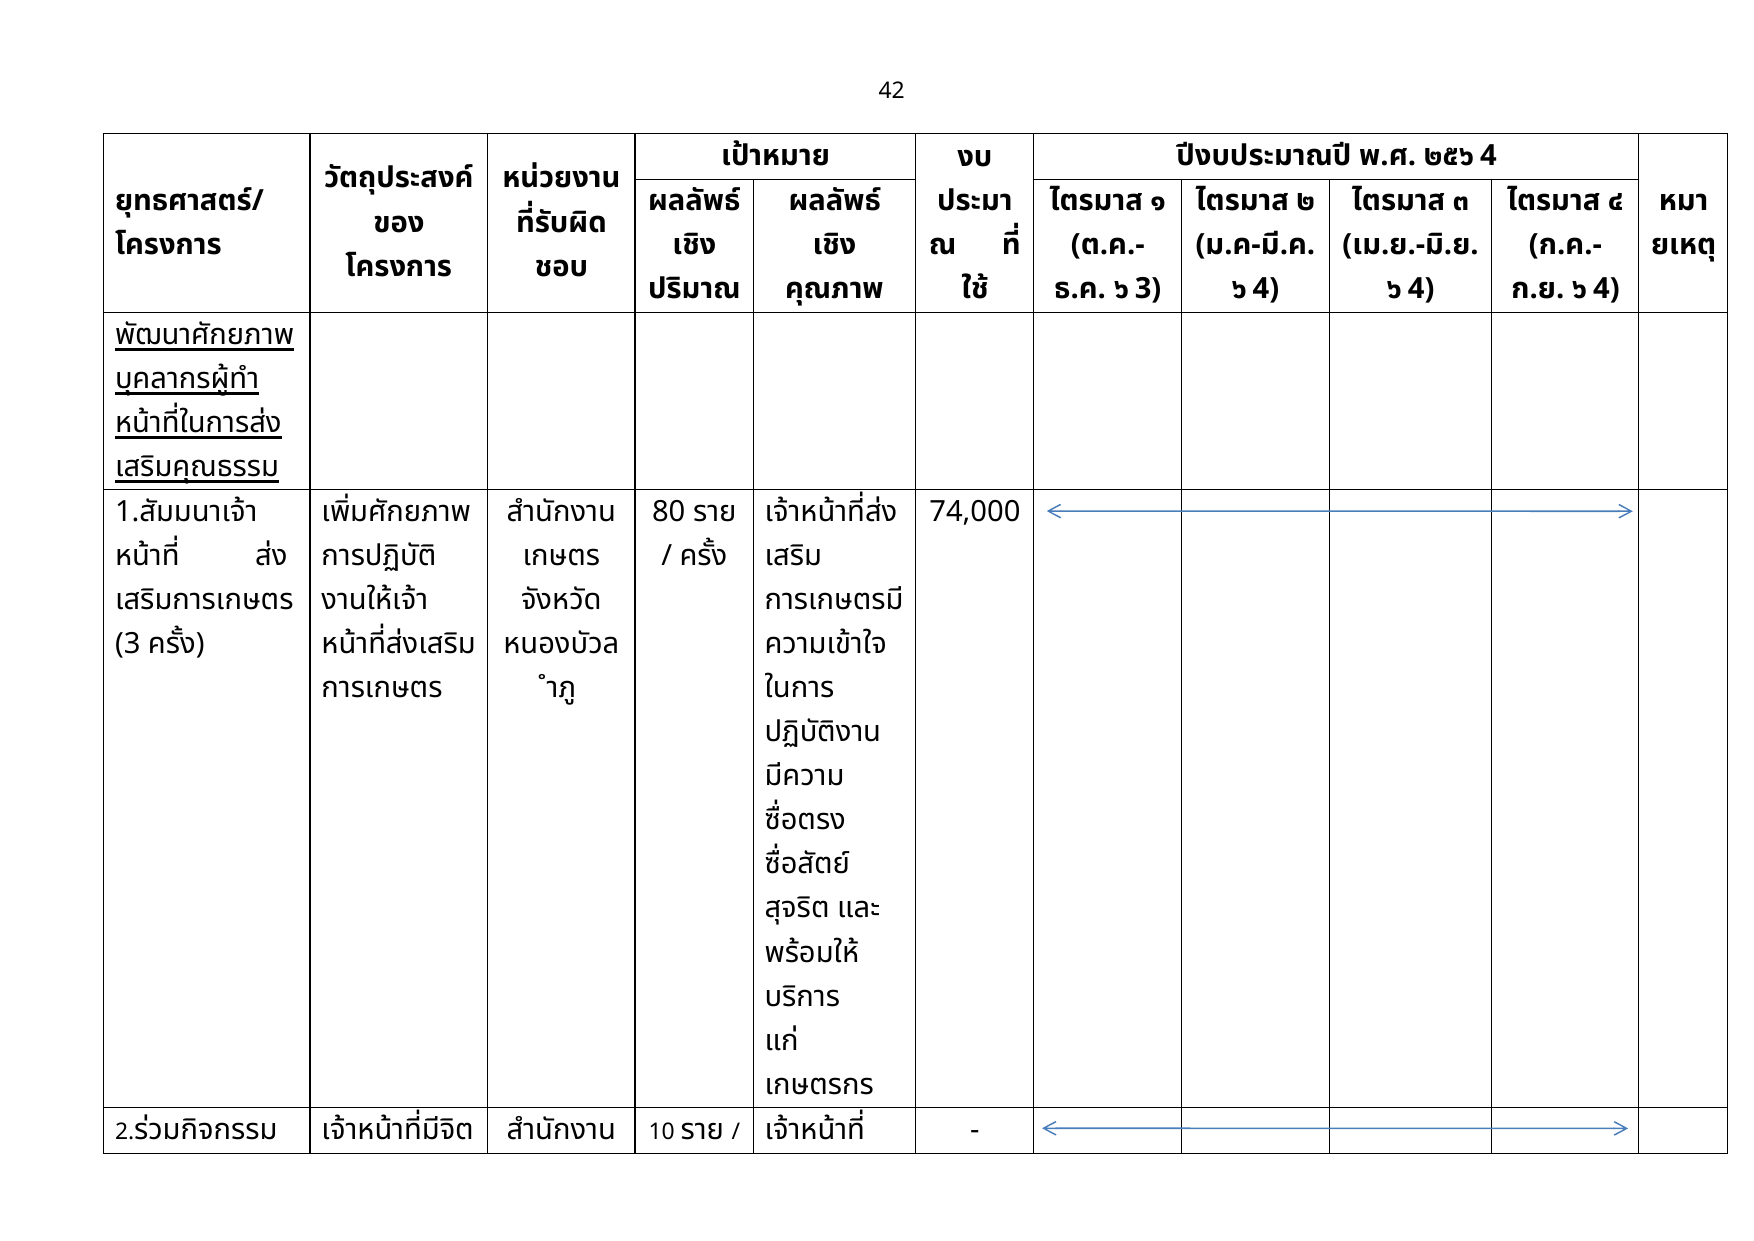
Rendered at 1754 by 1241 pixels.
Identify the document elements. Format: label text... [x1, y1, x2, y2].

table_header หน่วยงาน ที่รับผิดชอบ [488, 134, 634, 312]
table_cell ไตรมาส ๓ (เม.ย.-มิ.ย. ๖4) [1330, 180, 1491, 312]
table_cell เจ้าหน้าที่ร่วมกิจกรรมเพื่อสังคม [754, 1108, 915, 1152]
table_cell [636, 313, 753, 489]
table_cell [488, 313, 634, 489]
table_cell ไตรมาส ๒ (ม.ค-มี.ค. ๖4) [1182, 180, 1329, 312]
table_header ยุทธศาสตร์/โครงการ [104, 134, 309, 312]
table_cell เจ้าหน้าที่ส่งเสริมการเกษตรมีความเข้าใจในการปฏิบัติงาน มีความซื่อตรง ซื่อสัตย์สุจริต และพร้อมให้บริการ แก่เกษตรกร [754, 490, 915, 1107]
table_cell 1.สัมมนาเจ้าหน้าที่ ส่งเสริมการเกษตร (3 ครั้ง) [104, 490, 309, 1107]
table_header หมายเหตุ [1639, 134, 1727, 312]
table_header วัตถุประสงค์ของโครงการ [311, 134, 487, 312]
table_cell กลยุทธ์ ที่ 2 พัฒนาศักยภาพบุคลากรผู้ทำหน้าที่ในการส่งเสริมคุณธรรม [104, 313, 309, 489]
table_cell สำนักงานเกษตรจังหวัดหนองบัวลำภู [488, 1108, 634, 1152]
table_cell [1182, 313, 1329, 489]
table_cell [1182, 1108, 1329, 1127]
table_cell ผลลัพธ์ เชิงคุณภาพ [754, 180, 915, 312]
table_cell [916, 313, 1033, 489]
table_cell [1034, 490, 1181, 1107]
table_cell [1492, 313, 1638, 489]
table_cell [1182, 512, 1329, 1107]
table_cell [1639, 313, 1727, 489]
table_cell ไตรมาส ๔ (ก.ค.-ก.ย. ๖4) [1492, 180, 1638, 312]
table_cell 80 ราย / ครั้ง [636, 490, 753, 1107]
table_cell [1639, 490, 1727, 1107]
table_cell [1639, 1108, 1727, 1152]
table_cell 10 ราย / ครั้ง [636, 1108, 753, 1152]
table_header เป้าหมาย [636, 134, 915, 178]
table_header งบประมาณ ที่ใช้ [916, 134, 1033, 312]
table_header ปีงบประมาณปี พ.ศ. ๒๕๖4 [1034, 134, 1638, 178]
table_cell [1330, 1130, 1491, 1152]
table_cell [1182, 1130, 1329, 1152]
table_cell [1330, 512, 1491, 1107]
table_cell [1034, 1108, 1181, 1152]
table_cell 74,000 [916, 490, 1033, 1107]
table_cell ผลลัพธ์ เชิงปริมาณ [636, 180, 753, 312]
table_cell [1330, 313, 1491, 489]
table_cell [311, 313, 487, 489]
table_cell - [916, 1108, 1033, 1152]
table_cell เจ้าหน้าที่มีจิตอาสาเสียสละ เพื่อสังคม [311, 1108, 487, 1152]
table_cell [754, 313, 915, 489]
table_cell [1492, 490, 1638, 1107]
table_cell เพิ่มศักยภาพการปฏิบัติงานให้เจ้าหน้าที่ส่งเสริมการเกษตร [311, 490, 487, 1107]
table_cell [1330, 1108, 1491, 1127]
table_cell ไตรมาส ๑ (ต.ค.-ธ.ค. ๖3) [1034, 180, 1181, 312]
table_cell [1492, 1108, 1638, 1152]
table_cell [1034, 313, 1181, 489]
table_cell 2.ร่วมกิจกรรมจิตอาสา (12 ครั้ง ) [104, 1108, 309, 1152]
table_cell [1182, 490, 1329, 510]
table_cell สำนักงานเกษตรจังหวัดหนองบัวลำภู [488, 490, 634, 1107]
table_cell [1330, 490, 1491, 510]
